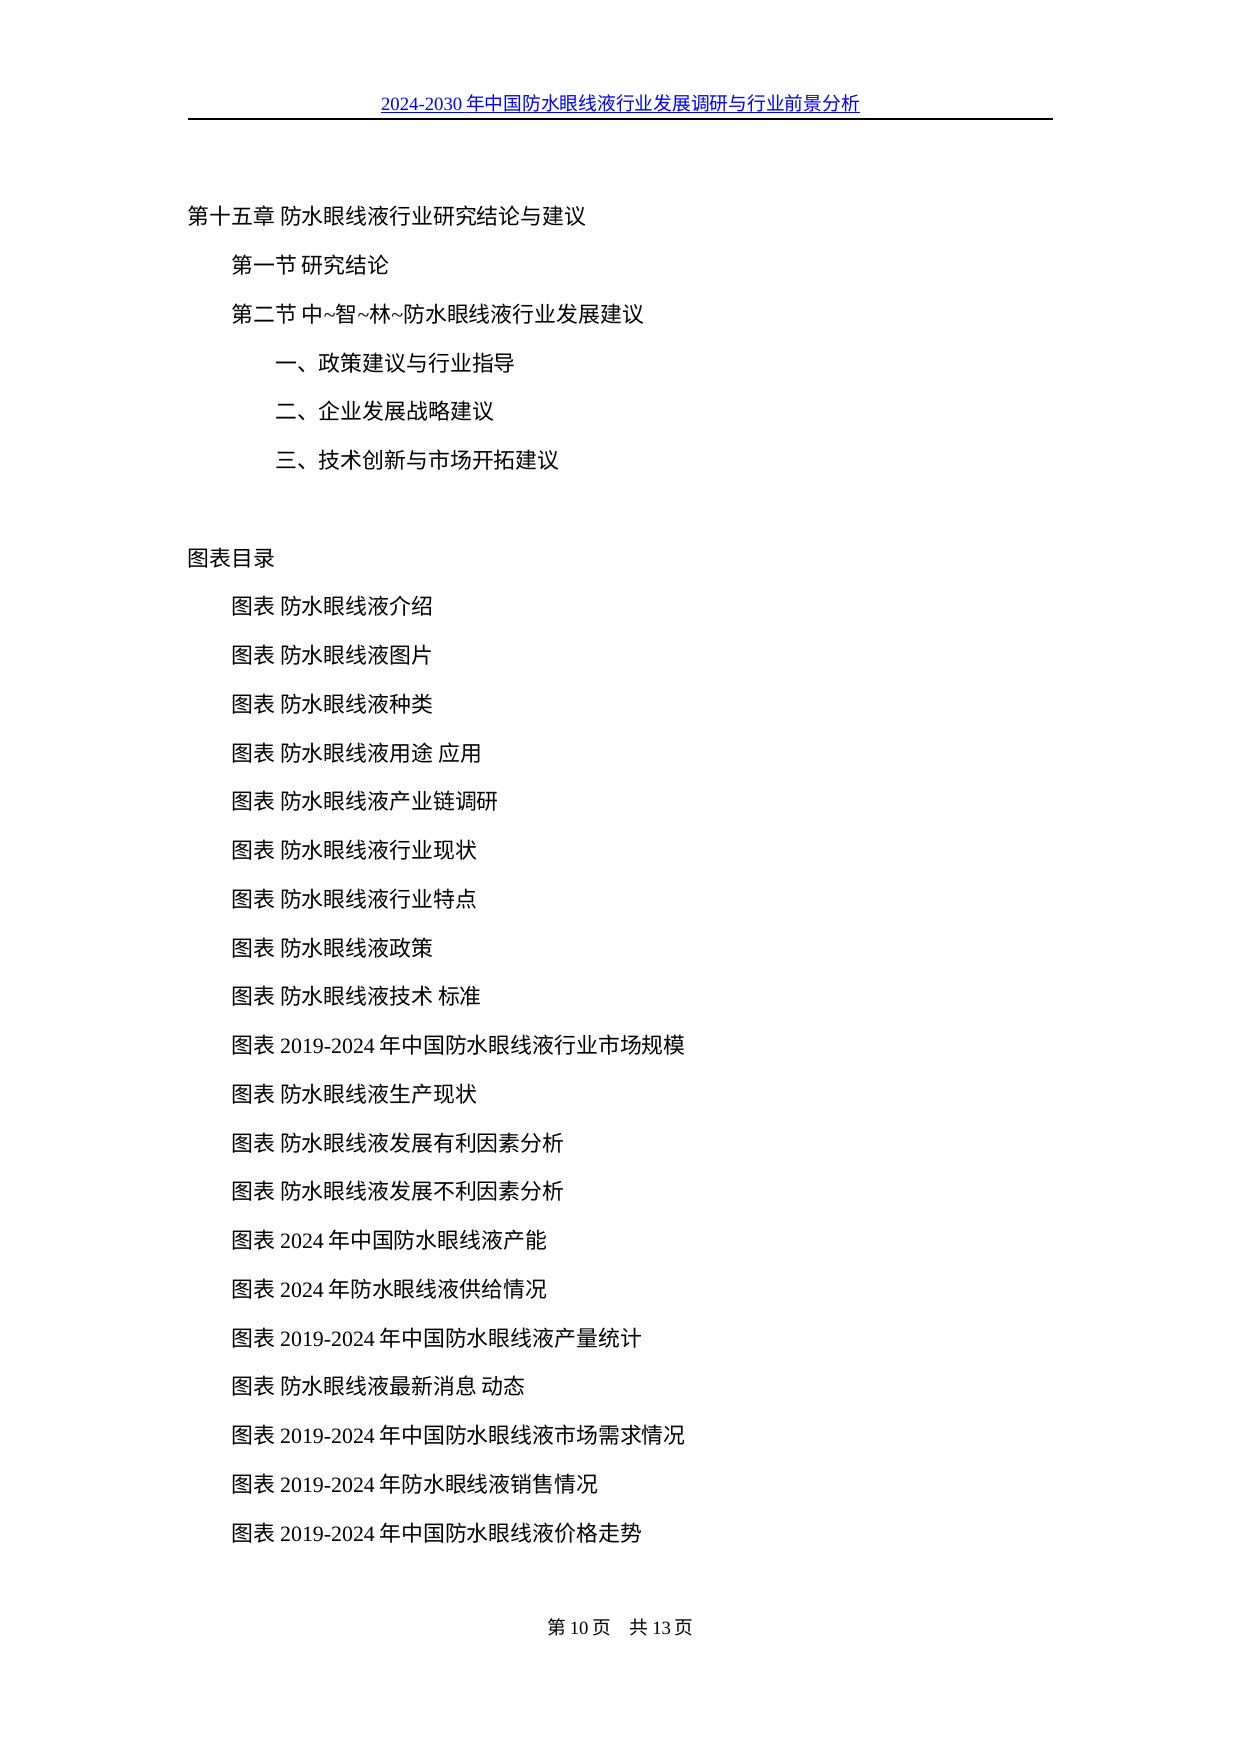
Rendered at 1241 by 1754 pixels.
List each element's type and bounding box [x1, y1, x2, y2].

text [187, 150, 1053, 1548]
